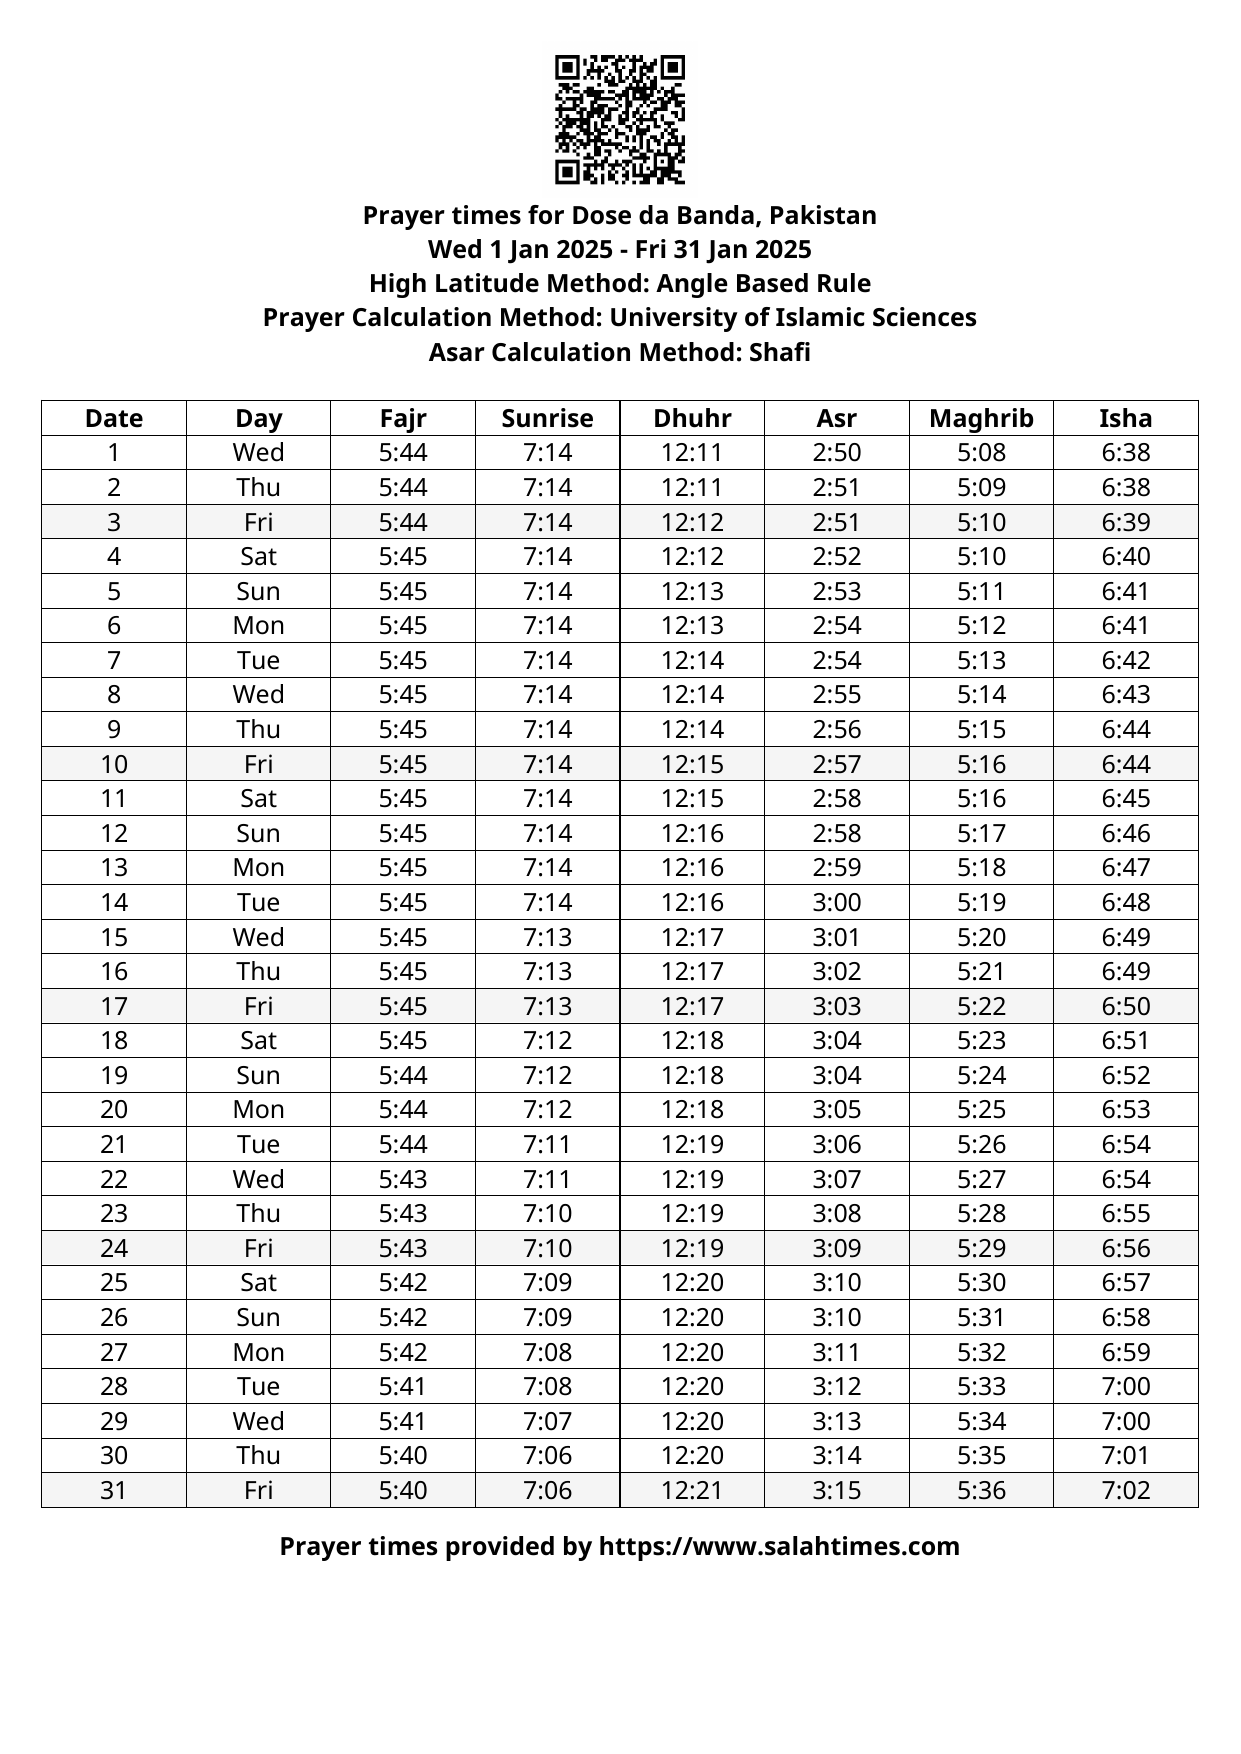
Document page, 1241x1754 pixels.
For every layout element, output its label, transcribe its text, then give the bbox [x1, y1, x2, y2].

table_cell 5:26 [910, 1127, 1053, 1161]
text Prayer times provided by https://www.salahtimes.com [42, 1528, 1198, 1563]
table_cell 2:53 [765, 574, 909, 607]
table_cell 5:45 [331, 747, 475, 780]
table_cell Sat [187, 539, 330, 573]
table_cell 7:14 [476, 816, 619, 849]
table_cell Tue [187, 1369, 330, 1403]
table_cell 5:45 [331, 609, 475, 642]
table_cell Wed [187, 678, 330, 711]
table_cell 5:16 [910, 781, 1053, 815]
table_cell 7:09 [476, 1300, 619, 1334]
table_cell Thu [187, 470, 330, 504]
table_cell 7:13 [476, 989, 619, 1022]
table_cell 5:45 [331, 539, 475, 573]
table_cell 3:15 [765, 1473, 909, 1507]
table_cell 6:56 [1054, 1231, 1198, 1264]
table_cell 17 [42, 989, 186, 1022]
table_cell 12:20 [621, 1335, 764, 1368]
table_cell 6:50 [1054, 989, 1198, 1022]
table_cell 3:01 [765, 920, 909, 953]
table_cell 7:06 [476, 1439, 619, 1472]
table_cell 2 [42, 470, 186, 504]
table_cell 5:14 [910, 678, 1053, 711]
table_header Date [42, 401, 186, 434]
table_cell 6:44 [1054, 747, 1198, 780]
table_cell 12:18 [621, 1093, 764, 1126]
table_cell 12:16 [621, 851, 764, 884]
table_cell 3:13 [765, 1404, 909, 1437]
table_cell 2:55 [765, 678, 909, 711]
table_cell Thu [187, 712, 330, 746]
table_cell 6:47 [1054, 851, 1198, 884]
table_cell 5:27 [910, 1162, 1053, 1195]
table_cell 24 [42, 1231, 186, 1264]
table_cell 5:20 [910, 920, 1053, 953]
table_cell 7:11 [476, 1127, 619, 1161]
table_cell 5:10 [910, 505, 1053, 538]
table_header Dhuhr [621, 401, 764, 434]
table_cell 5:45 [331, 712, 475, 746]
table_cell 7:13 [476, 954, 619, 988]
table_cell 2:54 [765, 643, 909, 677]
table_cell 5:44 [331, 1127, 475, 1161]
table_cell 7:14 [476, 539, 619, 573]
table_cell 7:14 [476, 505, 619, 538]
table_cell Mon [187, 851, 330, 884]
table_cell 27 [42, 1335, 186, 1368]
table_cell 7:14 [476, 436, 619, 469]
table_cell 5:08 [910, 436, 1053, 469]
table_cell Sun [187, 1300, 330, 1334]
table_cell 14 [42, 885, 186, 919]
table_cell 7:12 [476, 1093, 619, 1126]
table_cell 6:54 [1054, 1127, 1198, 1161]
table_cell 2:51 [765, 470, 909, 504]
table_cell 21 [42, 1127, 186, 1161]
table_cell 2:50 [765, 436, 909, 469]
table_cell 5:42 [331, 1300, 475, 1334]
table_cell 12:13 [621, 609, 764, 642]
table_cell 22 [42, 1162, 186, 1195]
table_cell 5:45 [331, 920, 475, 953]
table_cell 12:17 [621, 954, 764, 988]
table_cell 12:16 [621, 816, 764, 849]
table_cell 7:11 [476, 1162, 619, 1195]
table_cell 12:18 [621, 1024, 764, 1057]
table_cell 5:16 [910, 747, 1053, 780]
table_cell 5:31 [910, 1300, 1053, 1334]
table_cell Fri [187, 1231, 330, 1264]
table_cell 23 [42, 1196, 186, 1230]
table_cell 12:19 [621, 1127, 764, 1161]
table_cell 6:46 [1054, 816, 1198, 849]
table_cell 5:43 [331, 1162, 475, 1195]
table_cell 12:19 [621, 1231, 764, 1264]
table_cell 11 [42, 781, 186, 815]
table_cell 12:20 [621, 1300, 764, 1334]
table_cell 6:59 [1054, 1335, 1198, 1368]
table_cell 2:58 [765, 816, 909, 849]
table_cell Sat [187, 1024, 330, 1057]
table_header Sunrise [476, 401, 619, 434]
table_cell 3:12 [765, 1369, 909, 1403]
table_cell 5:43 [331, 1196, 475, 1230]
table_cell 5:45 [331, 885, 475, 919]
table_cell 12:11 [621, 436, 764, 469]
table_cell 5:45 [331, 851, 475, 884]
table_cell 5:41 [331, 1369, 475, 1403]
table_cell 3:03 [765, 989, 909, 1022]
table_cell 5:45 [331, 816, 475, 849]
table_cell Sun [187, 816, 330, 849]
table_cell 3:10 [765, 1300, 909, 1334]
table_cell 5:30 [910, 1266, 1053, 1299]
table_cell 5:45 [331, 574, 475, 607]
table_cell 6:53 [1054, 1093, 1198, 1126]
table_cell 6:51 [1054, 1024, 1198, 1057]
table_cell 7:14 [476, 781, 619, 815]
table_cell Wed [187, 436, 330, 469]
table_cell 5:44 [331, 470, 475, 504]
table_cell 12:20 [621, 1369, 764, 1403]
table_cell 5:18 [910, 851, 1053, 884]
table_cell 5:40 [331, 1473, 475, 1507]
table_cell 5:22 [910, 989, 1053, 1022]
table_cell 18 [42, 1024, 186, 1057]
table_cell 5:45 [331, 1024, 475, 1057]
table_cell 5:23 [910, 1024, 1053, 1057]
table_cell 12:17 [621, 989, 764, 1022]
table_cell 30 [42, 1439, 186, 1472]
table_cell Mon [187, 1335, 330, 1368]
table_cell 7:14 [476, 747, 619, 780]
table_cell Thu [187, 954, 330, 988]
table_cell 3:09 [765, 1231, 909, 1264]
text Asar Calculation Method: Shafi [42, 334, 1198, 368]
table_cell 5:11 [910, 574, 1053, 607]
table_cell 3:06 [765, 1127, 909, 1161]
table_cell 12:11 [621, 470, 764, 504]
table_cell 5:19 [910, 885, 1053, 919]
table_cell 7:12 [476, 1024, 619, 1057]
table_cell 6:44 [1054, 712, 1198, 746]
table_cell 3:04 [765, 1024, 909, 1057]
table_cell 16 [42, 954, 186, 988]
table_cell 9 [42, 712, 186, 746]
table_cell 12:19 [621, 1196, 764, 1230]
table_cell 20 [42, 1093, 186, 1126]
table_cell 7:06 [476, 1473, 619, 1507]
table_cell 5:21 [910, 954, 1053, 988]
table_cell 7:10 [476, 1231, 619, 1264]
table_cell 1 [42, 436, 186, 469]
table_cell 13 [42, 851, 186, 884]
table_cell Sun [187, 574, 330, 607]
table_cell 12:14 [621, 643, 764, 677]
table_cell 3:11 [765, 1335, 909, 1368]
table_cell 3:08 [765, 1196, 909, 1230]
table_cell Tue [187, 885, 330, 919]
table_cell 12:15 [621, 781, 764, 815]
table_cell 7:14 [476, 470, 619, 504]
table_cell Fri [187, 505, 330, 538]
table_cell 3:05 [765, 1093, 909, 1126]
table_cell 7:00 [1054, 1404, 1198, 1437]
text Prayer times for Dose da Banda, Pakistan [42, 198, 1198, 232]
table_cell 12:13 [621, 574, 764, 607]
table_cell 5:10 [910, 539, 1053, 573]
table_cell 7:14 [476, 643, 619, 677]
table_cell 2:58 [765, 781, 909, 815]
table_cell 7:14 [476, 678, 619, 711]
table_cell 5:43 [331, 1231, 475, 1264]
table_cell Fri [187, 989, 330, 1022]
table_cell 6:42 [1054, 643, 1198, 677]
table_cell 10 [42, 747, 186, 780]
table_cell 6:52 [1054, 1058, 1198, 1092]
table_cell 5:17 [910, 816, 1053, 849]
table_cell 2:51 [765, 505, 909, 538]
table_cell 8 [42, 678, 186, 711]
table_cell Fri [187, 747, 330, 780]
table_cell 26 [42, 1300, 186, 1334]
table_cell Tue [187, 1127, 330, 1161]
table_cell 6 [42, 609, 186, 642]
table_cell 6:49 [1054, 920, 1198, 953]
table_header Fajr [331, 401, 475, 434]
table_cell 12:15 [621, 747, 764, 780]
table_cell 12:12 [621, 539, 764, 573]
table_cell 6:41 [1054, 574, 1198, 607]
table_header Day [187, 401, 330, 434]
table_cell Fri [187, 1473, 330, 1507]
table_cell 7:13 [476, 920, 619, 953]
table_cell 12:12 [621, 505, 764, 538]
table_cell 5:45 [331, 954, 475, 988]
table_cell 5:15 [910, 712, 1053, 746]
table_cell 6:49 [1054, 954, 1198, 988]
table_cell Wed [187, 1162, 330, 1195]
table_cell 7:12 [476, 1058, 619, 1092]
table_cell 5:44 [331, 505, 475, 538]
table_cell 7:14 [476, 609, 619, 642]
table_cell 5:35 [910, 1439, 1053, 1472]
table_cell Wed [187, 1404, 330, 1437]
table_cell 31 [42, 1473, 186, 1507]
table_cell 6:57 [1054, 1266, 1198, 1299]
table_header Isha [1054, 401, 1198, 434]
table_cell 5:45 [331, 678, 475, 711]
table_cell 12:17 [621, 920, 764, 953]
table_cell 6:38 [1054, 470, 1198, 504]
table_cell 7:00 [1054, 1369, 1198, 1403]
table_cell 12:20 [621, 1266, 764, 1299]
table_cell 3:02 [765, 954, 909, 988]
table_cell 12:18 [621, 1058, 764, 1092]
table_cell 5:42 [331, 1335, 475, 1368]
table_cell 3:10 [765, 1266, 909, 1299]
table_cell 29 [42, 1404, 186, 1437]
table_cell 12:20 [621, 1439, 764, 1472]
table_cell 6:39 [1054, 505, 1198, 538]
table_cell 3:14 [765, 1439, 909, 1472]
table_cell Sat [187, 1266, 330, 1299]
table_cell Thu [187, 1439, 330, 1472]
table_cell 6:43 [1054, 678, 1198, 711]
table_cell 5:25 [910, 1093, 1053, 1126]
table_cell 7:10 [476, 1196, 619, 1230]
table_cell 6:58 [1054, 1300, 1198, 1334]
table_cell 7:08 [476, 1335, 619, 1368]
table_cell 7:14 [476, 851, 619, 884]
table_cell 12:20 [621, 1404, 764, 1437]
table_cell 7:07 [476, 1404, 619, 1437]
table_cell 7 [42, 643, 186, 677]
table_cell 5:40 [331, 1439, 475, 1472]
text Wed 1 Jan 2025 - Fri 31 Jan 2025 [42, 232, 1198, 266]
table_cell 6:38 [1054, 436, 1198, 469]
table_cell 7:08 [476, 1369, 619, 1403]
table_cell 5:33 [910, 1369, 1053, 1403]
table_cell 5:24 [910, 1058, 1053, 1092]
table_cell 12 [42, 816, 186, 849]
table_cell 5:09 [910, 470, 1053, 504]
table_cell 12:21 [621, 1473, 764, 1507]
table_cell 3:04 [765, 1058, 909, 1092]
table_cell Tue [187, 643, 330, 677]
table_cell 6:45 [1054, 781, 1198, 815]
table_cell Sun [187, 1058, 330, 1092]
table_header Asr [765, 401, 909, 434]
table_cell 5:44 [331, 436, 475, 469]
table_cell 2:52 [765, 539, 909, 573]
table_cell 5:41 [331, 1404, 475, 1437]
table_cell 5:32 [910, 1335, 1053, 1368]
table_cell 6:54 [1054, 1162, 1198, 1195]
table_cell 5:45 [331, 643, 475, 677]
table_cell 7:14 [476, 712, 619, 746]
table_cell 2:54 [765, 609, 909, 642]
table_cell 4 [42, 539, 186, 573]
text Prayer Calculation Method: University of Islamic Sciences [42, 300, 1198, 334]
table_cell 5:29 [910, 1231, 1053, 1264]
table_cell 12:14 [621, 678, 764, 711]
table_cell 5:44 [331, 1093, 475, 1126]
table_cell 3:07 [765, 1162, 909, 1195]
table_cell 2:56 [765, 712, 909, 746]
picture [542, 41, 699, 198]
table_cell 2:59 [765, 851, 909, 884]
table_cell 6:48 [1054, 885, 1198, 919]
table_cell 12:14 [621, 712, 764, 746]
table_cell 2:57 [765, 747, 909, 780]
table_cell 5:44 [331, 1058, 475, 1092]
table_cell 7:09 [476, 1266, 619, 1299]
table_cell 6:55 [1054, 1196, 1198, 1230]
table_cell 5:36 [910, 1473, 1053, 1507]
table_cell 15 [42, 920, 186, 953]
table_cell 28 [42, 1369, 186, 1403]
text High Latitude Method: Angle Based Rule [42, 266, 1198, 300]
table_cell 7:14 [476, 574, 619, 607]
table_cell 5:12 [910, 609, 1053, 642]
table_cell 7:02 [1054, 1473, 1198, 1507]
table_cell 12:19 [621, 1162, 764, 1195]
table_cell 7:14 [476, 885, 619, 919]
table_cell 5:45 [331, 781, 475, 815]
table_cell 6:40 [1054, 539, 1198, 573]
table_cell 25 [42, 1266, 186, 1299]
table_cell Mon [187, 1093, 330, 1126]
table_cell 5:42 [331, 1266, 475, 1299]
table_header Maghrib [910, 401, 1053, 434]
table_cell Sat [187, 781, 330, 815]
table_cell Wed [187, 920, 330, 953]
table_cell 5:28 [910, 1196, 1053, 1230]
table_cell 3:00 [765, 885, 909, 919]
table_cell Mon [187, 609, 330, 642]
table_cell 5:45 [331, 989, 475, 1022]
table_cell 19 [42, 1058, 186, 1092]
table_cell 7:01 [1054, 1439, 1198, 1472]
table_cell 3 [42, 505, 186, 538]
table_cell 5 [42, 574, 186, 607]
table_cell Thu [187, 1196, 330, 1230]
table_cell 6:41 [1054, 609, 1198, 642]
table_cell 5:34 [910, 1404, 1053, 1437]
table_cell 12:16 [621, 885, 764, 919]
table_cell 5:13 [910, 643, 1053, 677]
